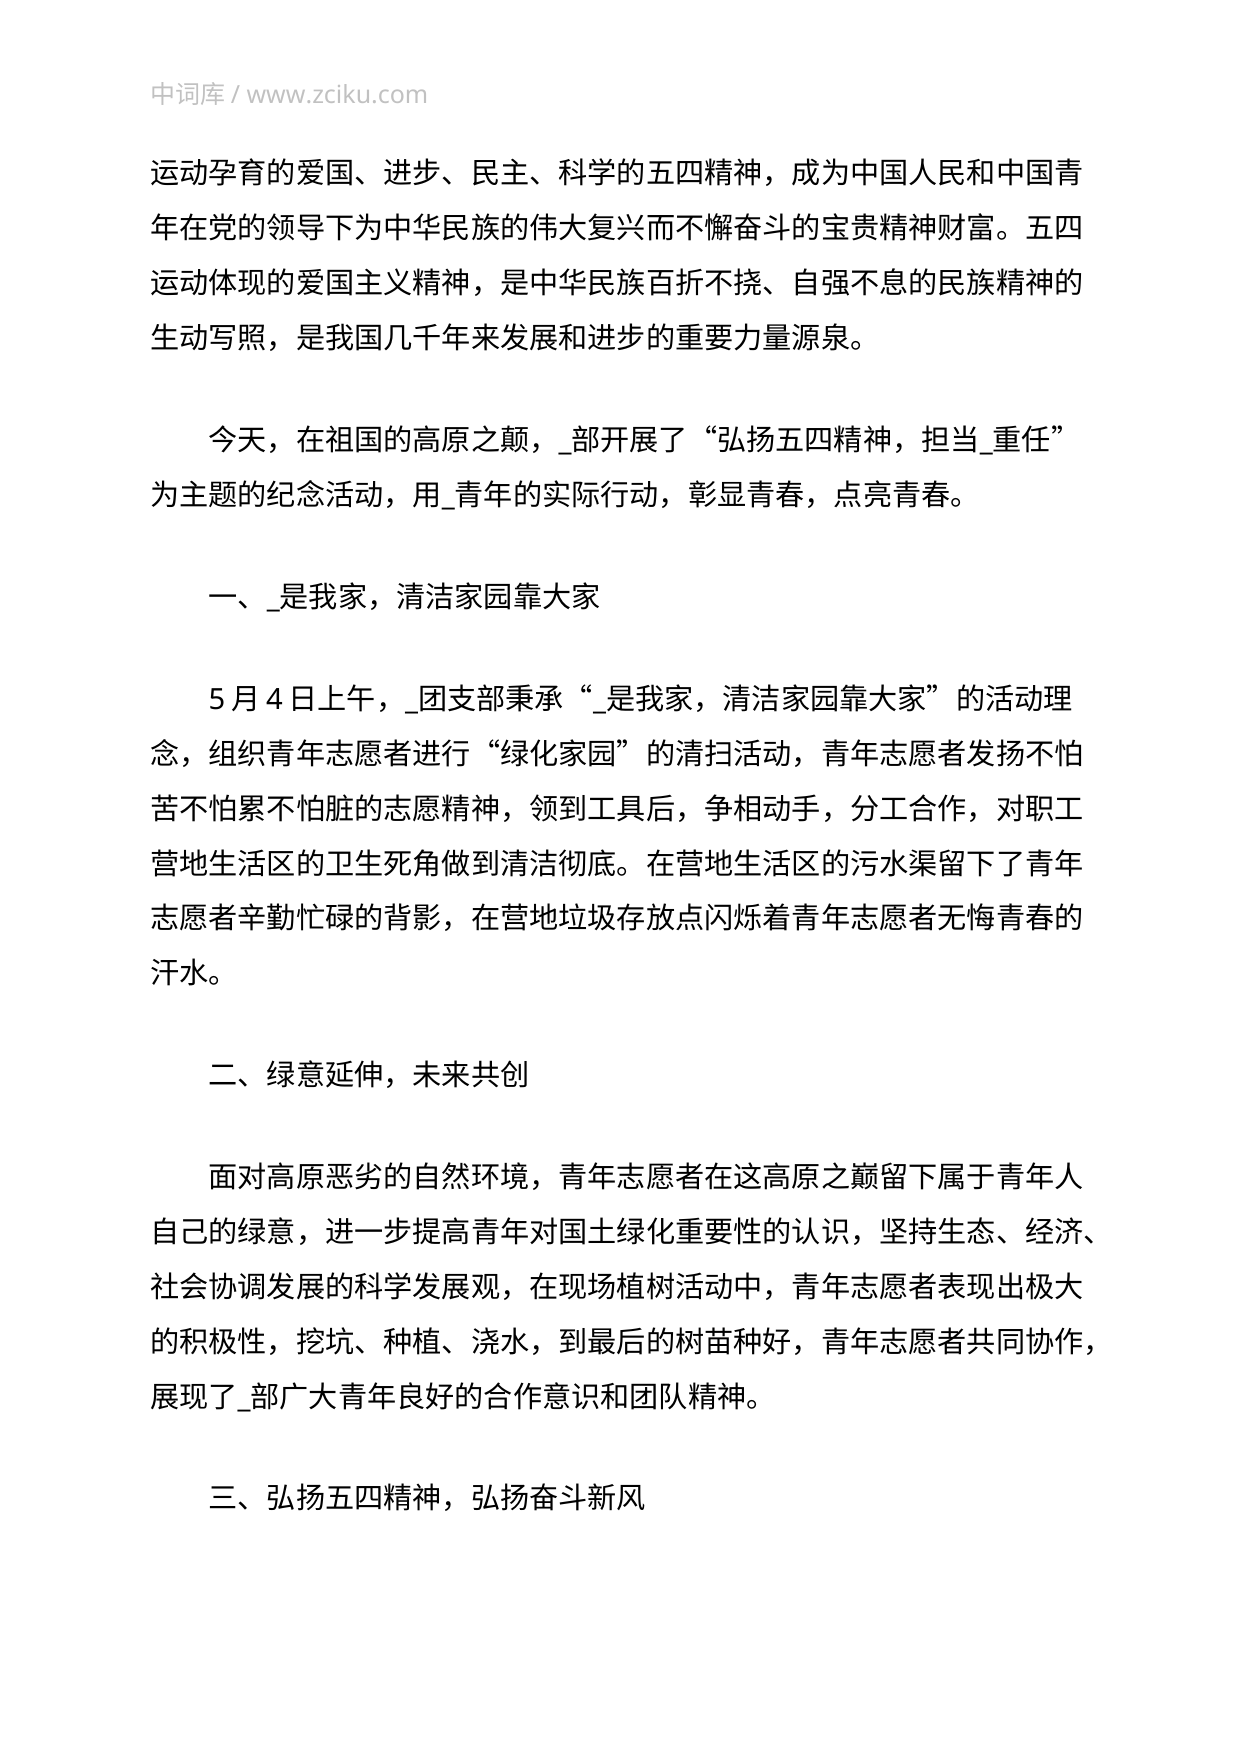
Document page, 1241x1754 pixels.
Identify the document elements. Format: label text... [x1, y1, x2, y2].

text 二、绿意延伸，未来共创 [150, 1052, 1090, 1094]
text 面对高原恶劣的自然环境，青年志愿者在这高原之巅留下属于青年人自己的绿意，进一步提高青年对国土绿化重要性的认识，坚持生态、经济、社会协调发展的科学发展观，在现场植树活动中，青年志愿者表现出极大的积极性，挖坑、种植、浇水，到最后的树苗种好，青年志愿者共同协作，展现了_部广大青年良好的合作意识和团队精神。 [150, 1153, 1090, 1416]
text 今天，在祖国的高原之颠，_部开展了“弘扬五四精神，担当_重任”为主题的纪念活动，用_青年的实际行动，彰显青春，点亮青春。 [150, 416, 1090, 514]
text 5月4日上午，_团支部秉承“_是我家，清洁家园靠大家”的活动理念，组织青年志愿者进行“绿化家园”的清扫活动，青年志愿者发扬不怕苦不怕累不怕脏的志愿精神，领到工具后，争相动手，分工合作，对职工营地生活区的卫生死角做到清洁彻底。在营地生活区的污水渠留下了青年志愿者辛勤忙碌的背影，在营地垃圾存放点闪烁着青年志愿者无悔青春的汗水。 [150, 675, 1090, 992]
text 一、_是我家，清洁家园靠大家 [150, 573, 1090, 616]
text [150, 150, 1090, 357]
text 三、弘扬五四精神，弘扬奋斗新风 [150, 1475, 1090, 1517]
